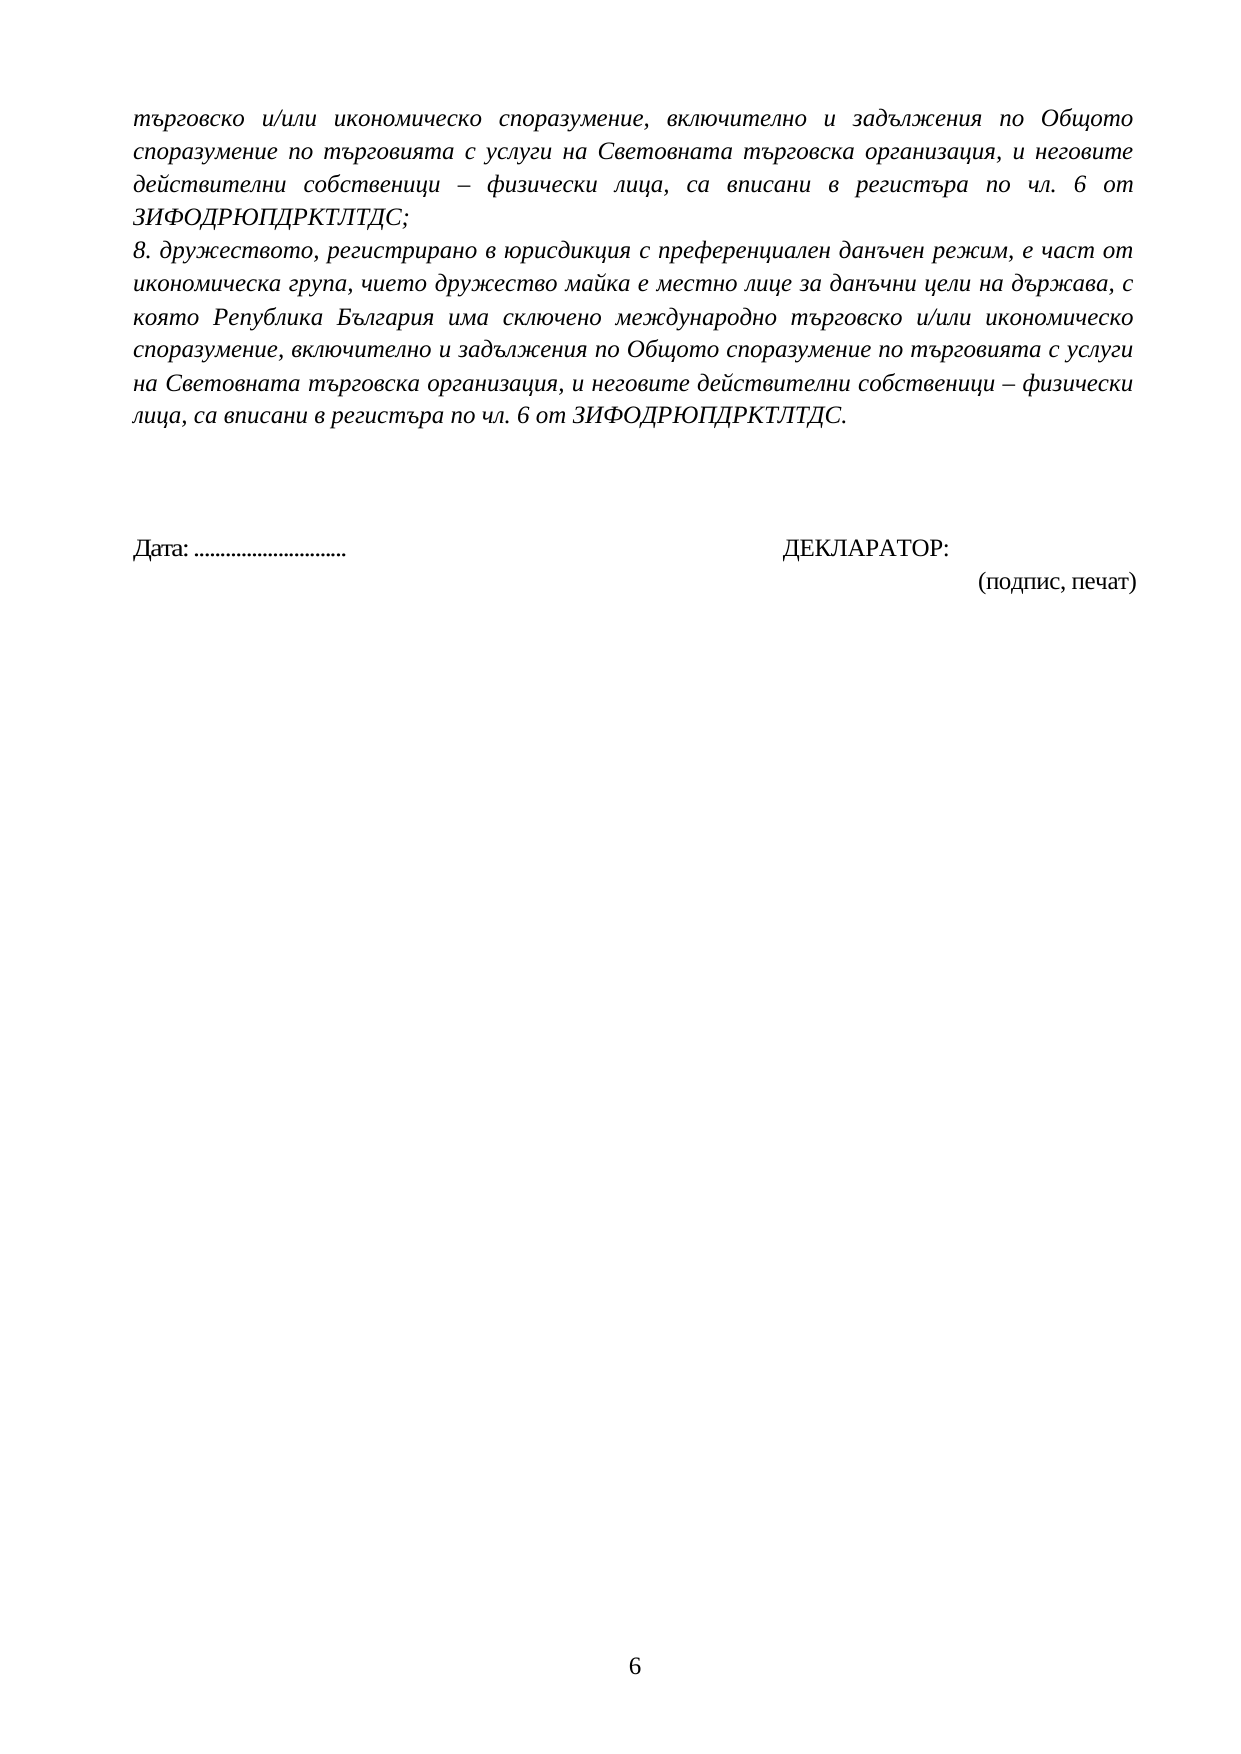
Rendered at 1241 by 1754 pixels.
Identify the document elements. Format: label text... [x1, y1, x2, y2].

text (подпис, печат) [133, 566, 1137, 594]
text 8. дружеството, регистрирано в юрисдикция с преференциален данъчен режим, е част от икономическа група, чието дружество майка е местно лице за данъчни цели на държава, с която Република България има сключено международно търговско и/или икономическо споразумение, включително и задължения по Общото споразумение по търговията с услуги на Световната търговска организация, и неговите действителни собственици – физически лица, са вписани в регистъра по чл. 6 от ЗИФОДРЮПДРКТЛТДС. [133, 236, 1137, 429]
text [133, 103, 1137, 231]
text Дата: ............................. ДЕКЛАРАТОР: [133, 533, 1137, 561]
